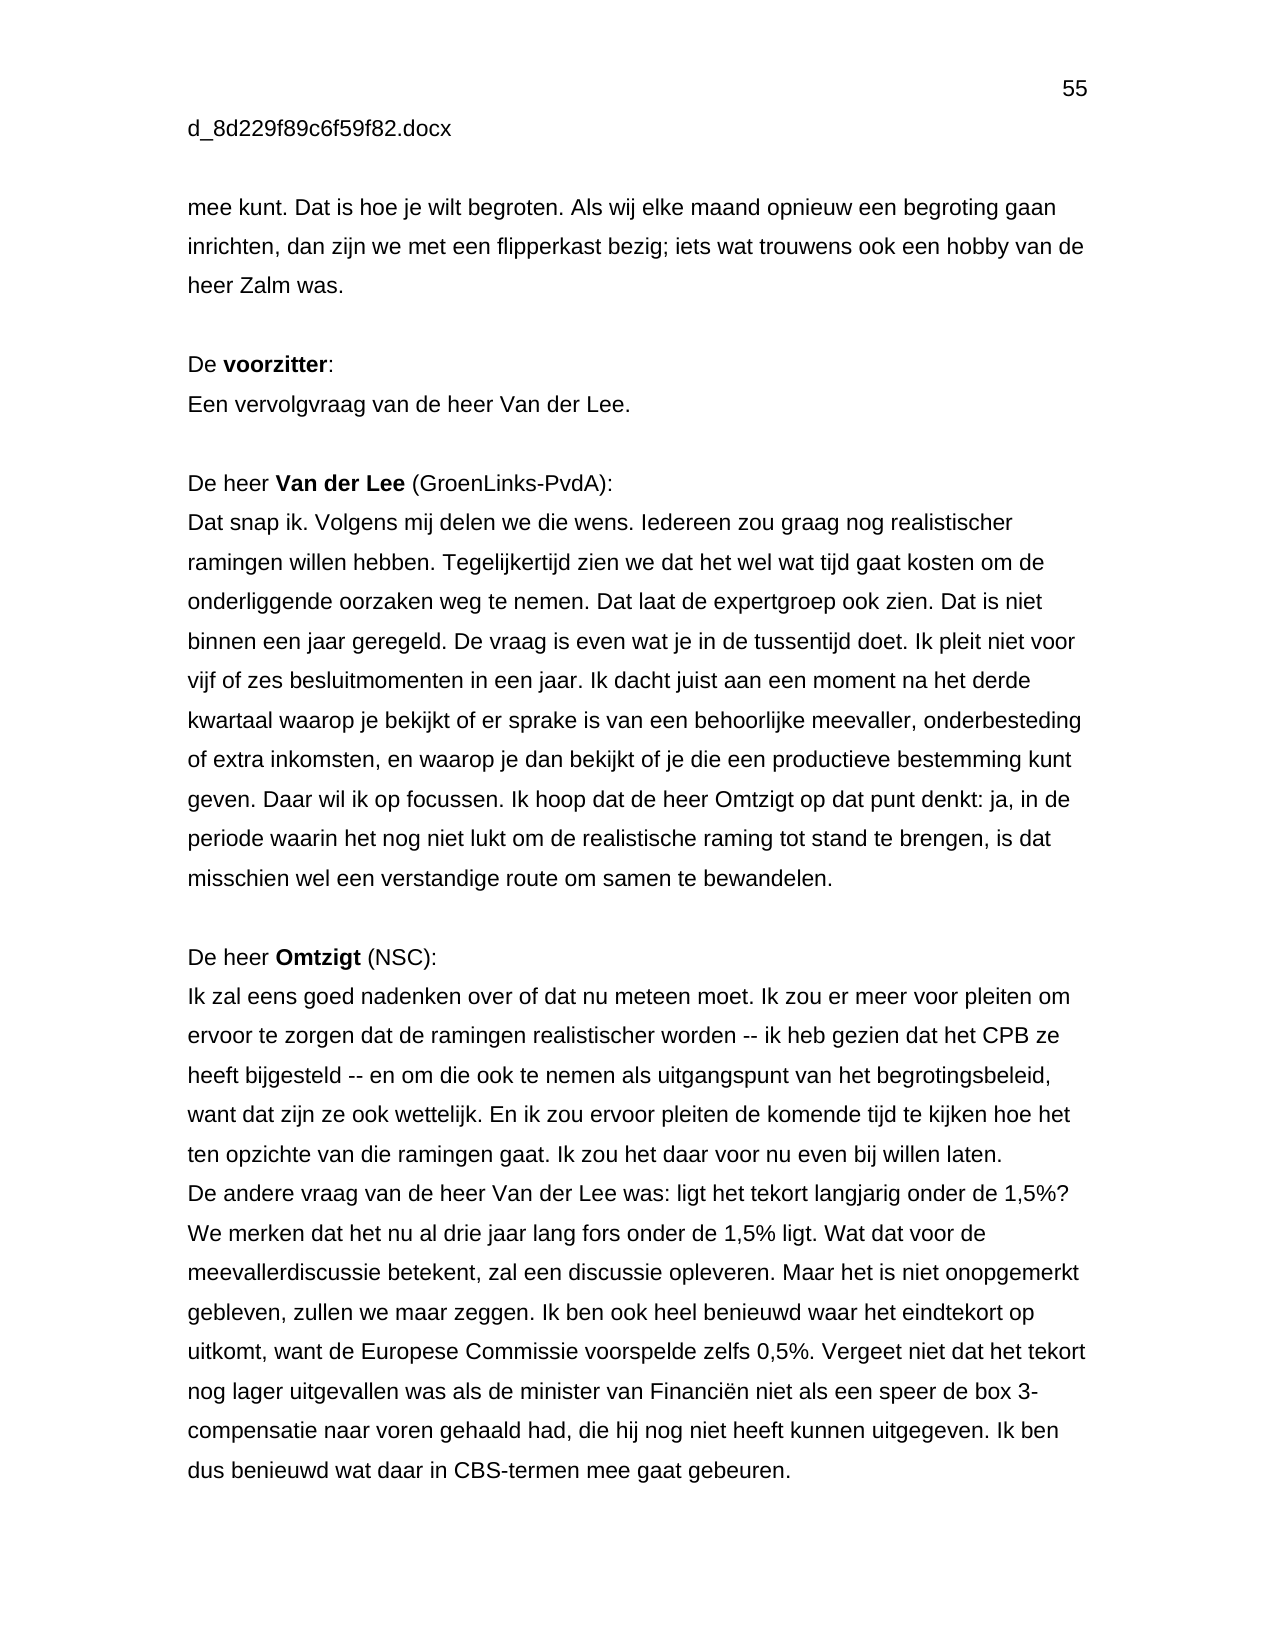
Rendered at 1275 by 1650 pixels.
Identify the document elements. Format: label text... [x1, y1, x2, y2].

text De andere vraag van de heer Van der Lee was: ligt het tekort langjarig onder de 1,5%? We merken dat het nu al drie jaar lang fors onder de 1,5% ligt. Wat dat voor de meevallerdiscussie betekent, zal een discussie opleveren. Maar het is niet onopgemerkt gebleven, zullen we maar zeggen. Ik ben ook heel benieuwd waar het eindtekort op uitkomt, want de Europese Commissie voorspelde zelfs 0,5%. Vergeet niet dat het tekort nog lager uitgevallen was als de minister van Financiën niet als een speer de box 3-compensatie naar voren gehaald had, die hij nog niet heeft kunnen uitgegeven. Ik ben dus benieuwd wat daar in CBS-termen mee gaat gebeuren. [187, 1180, 1087, 1483]
text De heer Omtzigt (NSC): [187, 943, 1087, 970]
text Ik zal eens goed nadenken over of dat nu meteen moet. Ik zou er meer voor pleiten om ervoor te zorgen dat de ramingen realistischer worden -- ik heb gezien dat het CPB ze heeft bijgesteld -- en om die ook te nemen als uitgangspunt van het begrotingsbeleid, want dat zijn ze ook wettelijk. En ik zou ervoor pleiten de komende tijd te kijken hoe het ten opzichte van die ramingen gaat. Ik zou het daar voor nu even bij willen laten. [187, 983, 1087, 1167]
text Dat snap ik. Volgens mij delen we die wens. Iedereen zou graag nog realistischer ramingen willen hebben. Tegelijkertijd zien we dat het wel wat tijd gaat kosten om de onderliggende oorzaken weg te nemen. Dat laat de expertgroep ook zien. Dat is niet binnen een jaar geregeld. De vraag is even wat je in de tussentijd doet. Ik pleit niet voor vijf of zes besluitmomenten in een jaar. Ik dacht juist aan een moment na het derde kwartaal waarop je bekijkt of er sprake is van een behoorlijke meevaller, onderbesteding of extra inkomsten, en waarop je dan bekijkt of je die een productieve bestemming kunt geven. Daar wil ik op focussen. Ik hoop dat de heer Omtzigt op dat punt denkt: ja, in de periode waarin het nog niet lukt om de realistische raming tot stand te brengen, is dat misschien wel een verstandige route om samen te bewandelen. [187, 509, 1087, 891]
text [187, 193, 1087, 299]
text De heer Van der Lee (GroenLinks-PvdA): [187, 470, 1087, 496]
text Een vervolgvraag van de heer Van der Lee. [187, 391, 1087, 417]
text De voorzitter: [187, 351, 1087, 378]
